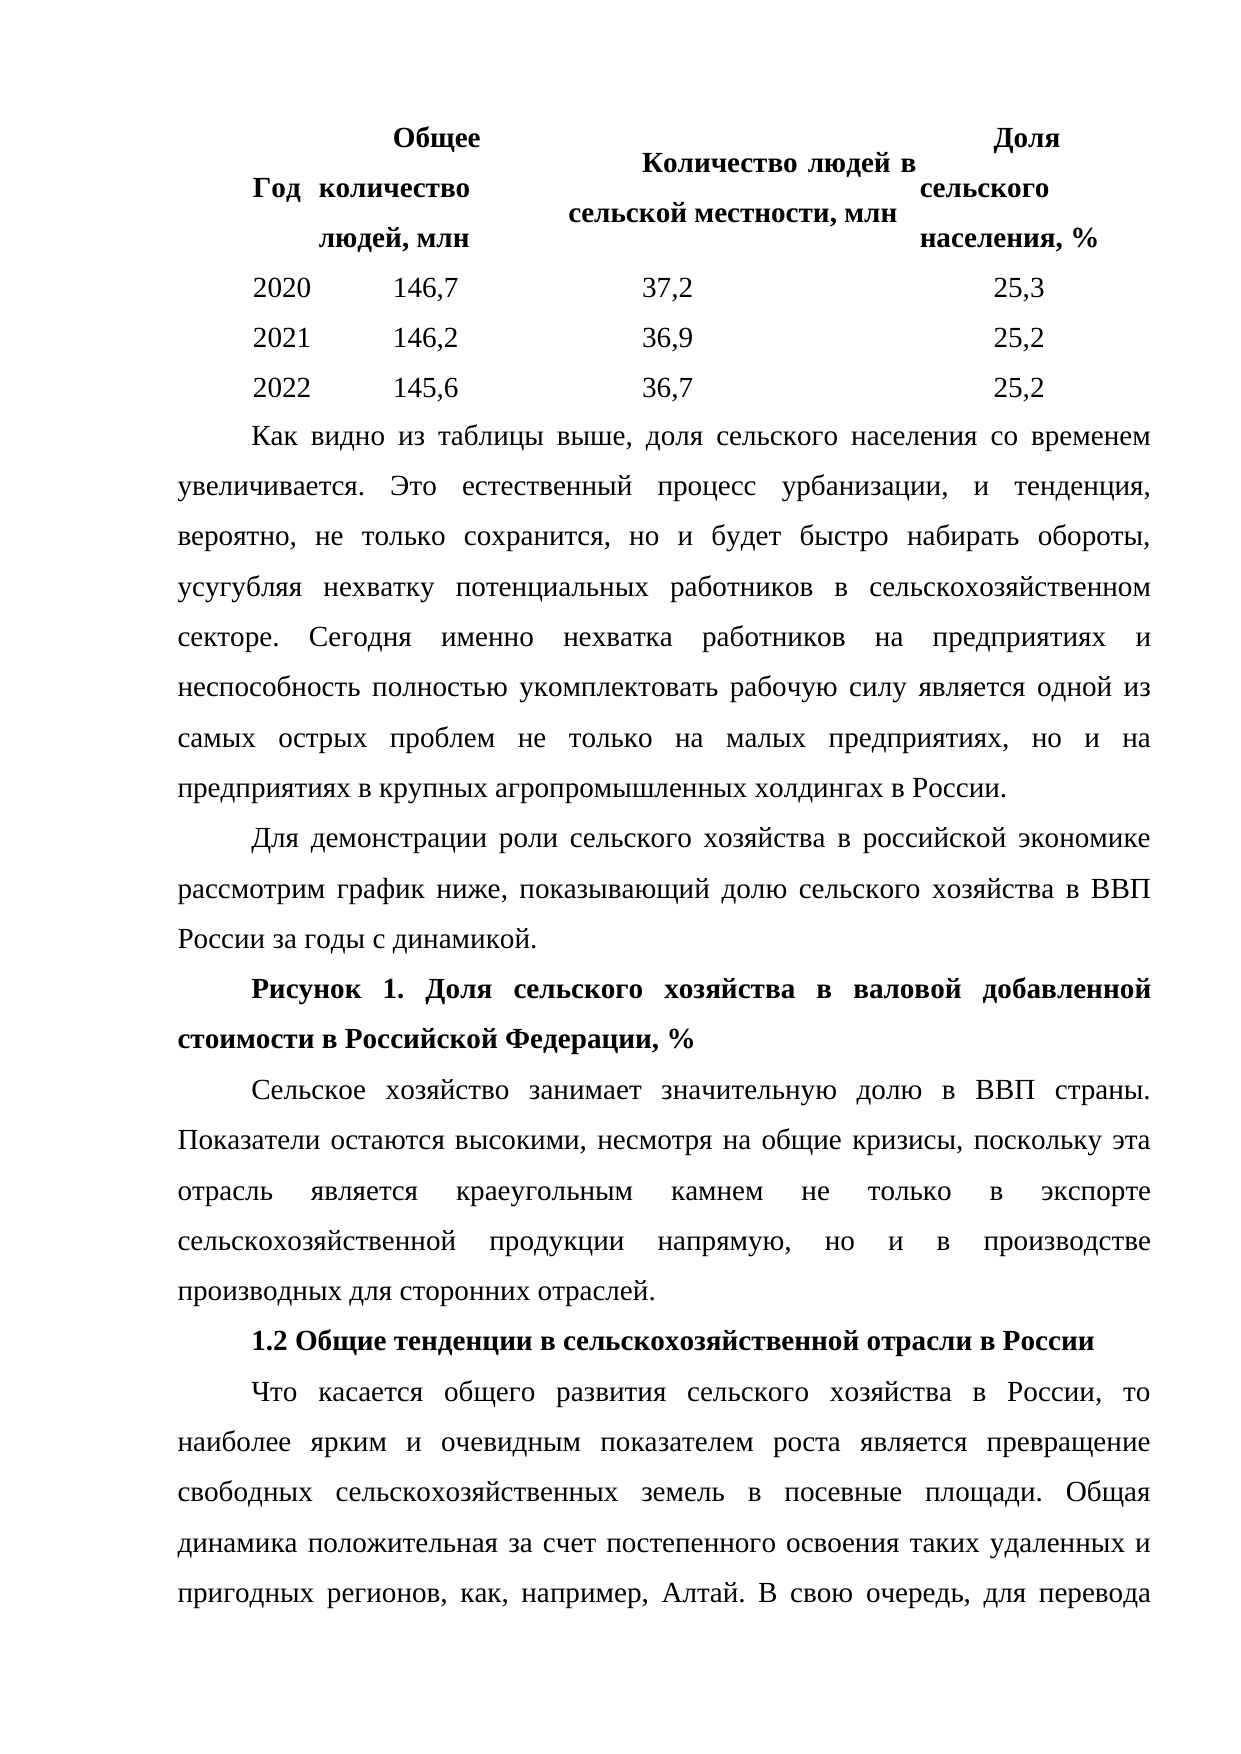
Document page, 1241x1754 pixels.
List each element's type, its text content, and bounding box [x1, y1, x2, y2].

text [177, 1374, 1152, 1609]
table_header Год [177, 118, 317, 268]
table_cell 37,2 [566, 269, 918, 318]
table_cell 36,7 [566, 368, 918, 418]
text 1.2 Общие тенденции в сельскохозяйственной отрасли в России [177, 1323, 1152, 1357]
table_cell 146,2 [317, 318, 566, 368]
table_cell 146,7 [317, 269, 566, 318]
table_cell 2022 [177, 368, 317, 418]
text Сельское хозяйство занимает значительную долю в ВВП страны. Показатели остаются высокими, несмотря на общие кризисы, поскольку эта отрасль является краеугольным камнем не только в экспорте сельскохозяйственной продукции напрямую, но и в производстве производных для сторонних отраслей. [177, 1072, 1152, 1307]
table_cell 25,2 [918, 318, 1152, 368]
text Как видно из таблицы выше, доля сельского населения со временем увеличивается. Это естественный процесс урбанизации, и тенденция, вероятно, не только сохранится, но и будет быстро набирать обороты, усугубляя нехватку потенциальных работников в сельскохозяйственном секторе. Сегодня именно нехватка работников на предприятиях и неспособность полностью укомплектовать рабочую силу является одной из самых острых проблем не только на малых предприятиях, но и на предприятиях в крупных агропромышленных холдингах в России. [177, 418, 1152, 804]
table_cell 25,3 [918, 269, 1152, 318]
table_cell 2021 [177, 318, 317, 368]
text Рисунок 1. Доля сельского хозяйства в валовой добавленной стоимости в Российской Федерации, % [177, 971, 1152, 1055]
table_cell 25,2 [918, 368, 1152, 418]
table_cell 36,9 [566, 318, 918, 368]
table_cell 145,6 [317, 368, 566, 418]
table_header Общее количество людей, млн [317, 118, 566, 268]
table_cell 2020 [177, 269, 317, 318]
table_header Доля сельского населения, % [918, 118, 1152, 268]
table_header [566, 118, 918, 268]
text Для демонстрации роли сельского хозяйства в российской экономике рассмотрим график ниже, показывающий долю сельского хозяйства в ВВП России за годы с динамикой. [177, 820, 1152, 954]
